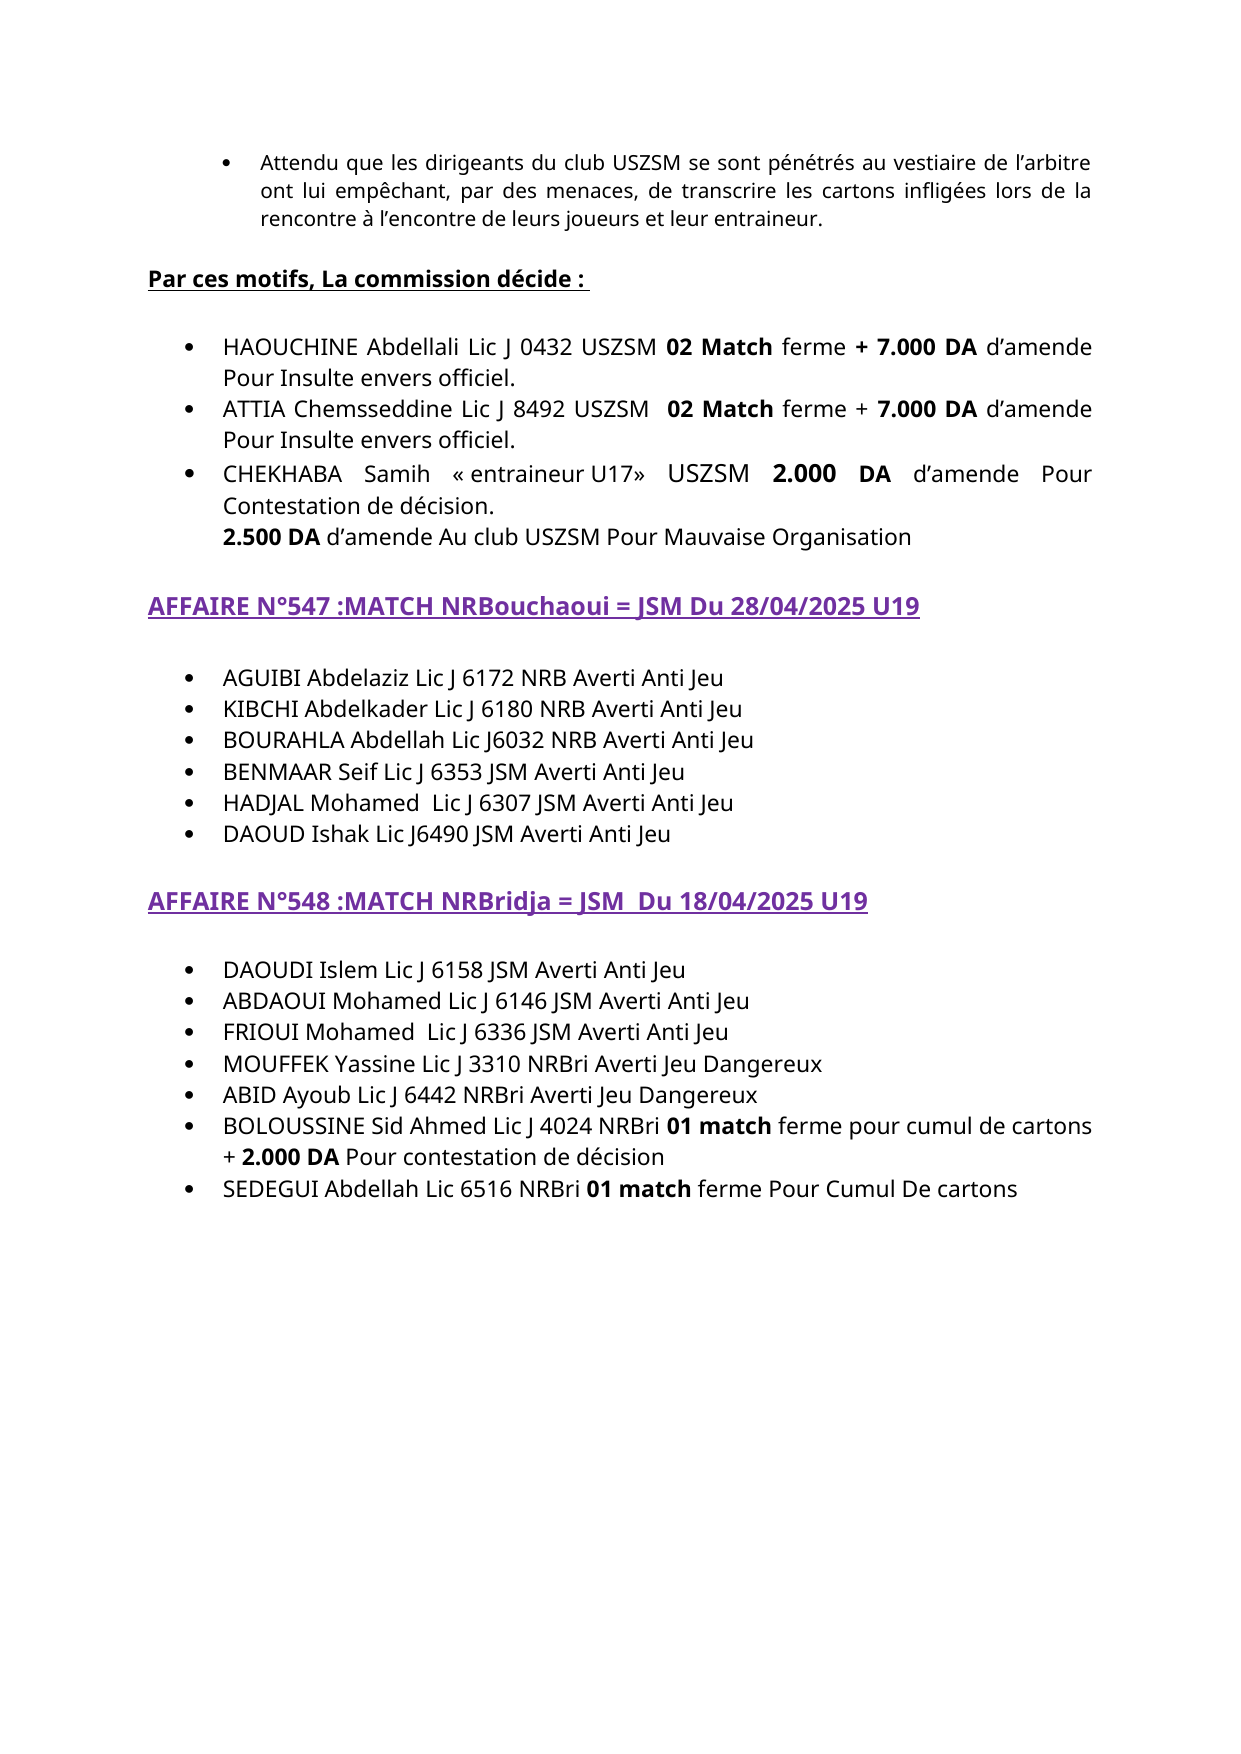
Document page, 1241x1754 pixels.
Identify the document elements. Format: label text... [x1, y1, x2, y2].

list AGUIBI Abdelaziz Lic J 6172 NRB Averti Anti Jeu [185, 662, 1093, 693]
list Attendu que les dirigeants du club USZSM se sont pénétrés au vestiaire de l’arbitre ont lui empêchant, par des menaces, de transcrire les cartons infligées lors de la rencontre à l’encontre de leurs joueurs et leur entraineur. [223, 148, 1093, 233]
text AFFAIRE N°548 :MATCH NRBridja = JSM Du 18/04/2025 U19 [148, 883, 1093, 917]
list ABDAOUI Mohamed Lic J 6146 JSM Averti Anti Jeu [185, 985, 1093, 1016]
list MOUFFEK Yassine Lic J 3310 NRBri Averti Jeu Dangereux [185, 1047, 1093, 1079]
list BENMAAR Seif Lic J 6353 JSM Averti Anti Jeu [185, 756, 1093, 787]
list DAOUD Ishak Lic J6490 JSM Averti Anti Jeu [185, 818, 1093, 849]
list CHEKHABA Samih « entraineur U17» USZSM 2.000 DA d’amende Pour Contestation de décision. [185, 456, 1093, 521]
list HAOUCHINE Abdellali Lic J 0432 USZSM 02 Match ferme + 7.000 DA d’amende Pour Insulte envers officiel. [185, 331, 1093, 393]
list BOLOUSSINE Sid Ahmed Lic J 4024 NRBri 01 match ferme pour cumul de cartons + 2.000 DA Pour contestation de décision [185, 1110, 1093, 1172]
text Par ces motifs, La commission décide : [148, 263, 1093, 294]
list FRIOUI Mohamed Lic J 6336 JSM Averti Anti Jeu [185, 1016, 1093, 1047]
list BOURAHLA Abdellah Lic J6032 NRB Averti Anti Jeu [185, 724, 1093, 756]
list ABID Ayoub Lic J 6442 NRBri Averti Jeu Dangereux [185, 1079, 1093, 1110]
list HADJAL Mohamed Lic J 6307 JSM Averti Anti Jeu [185, 787, 1093, 818]
list KIBCHI Abdelkader Lic J 6180 NRB Averti Anti Jeu [185, 693, 1093, 724]
text 2.500 DA d’amende Au club USZSM Pour Mauvaise Organisation [223, 521, 1093, 552]
list DAOUDI Islem Lic J 6158 JSM Averti Anti Jeu [185, 954, 1093, 985]
list ATTIA Chemsseddine Lic J 8492 USZSM 02 Match ferme + 7.000 DA d’amende Pour Insulte envers officiel. [185, 393, 1093, 456]
list SEDEGUI Abdellah Lic 6516 NRBri 01 match ferme Pour Cumul De cartons [185, 1172, 1093, 1204]
text AFFAIRE N°547 :MATCH NRBouchaoui = JSM Du 28/04/2025 U19 [148, 588, 1093, 622]
